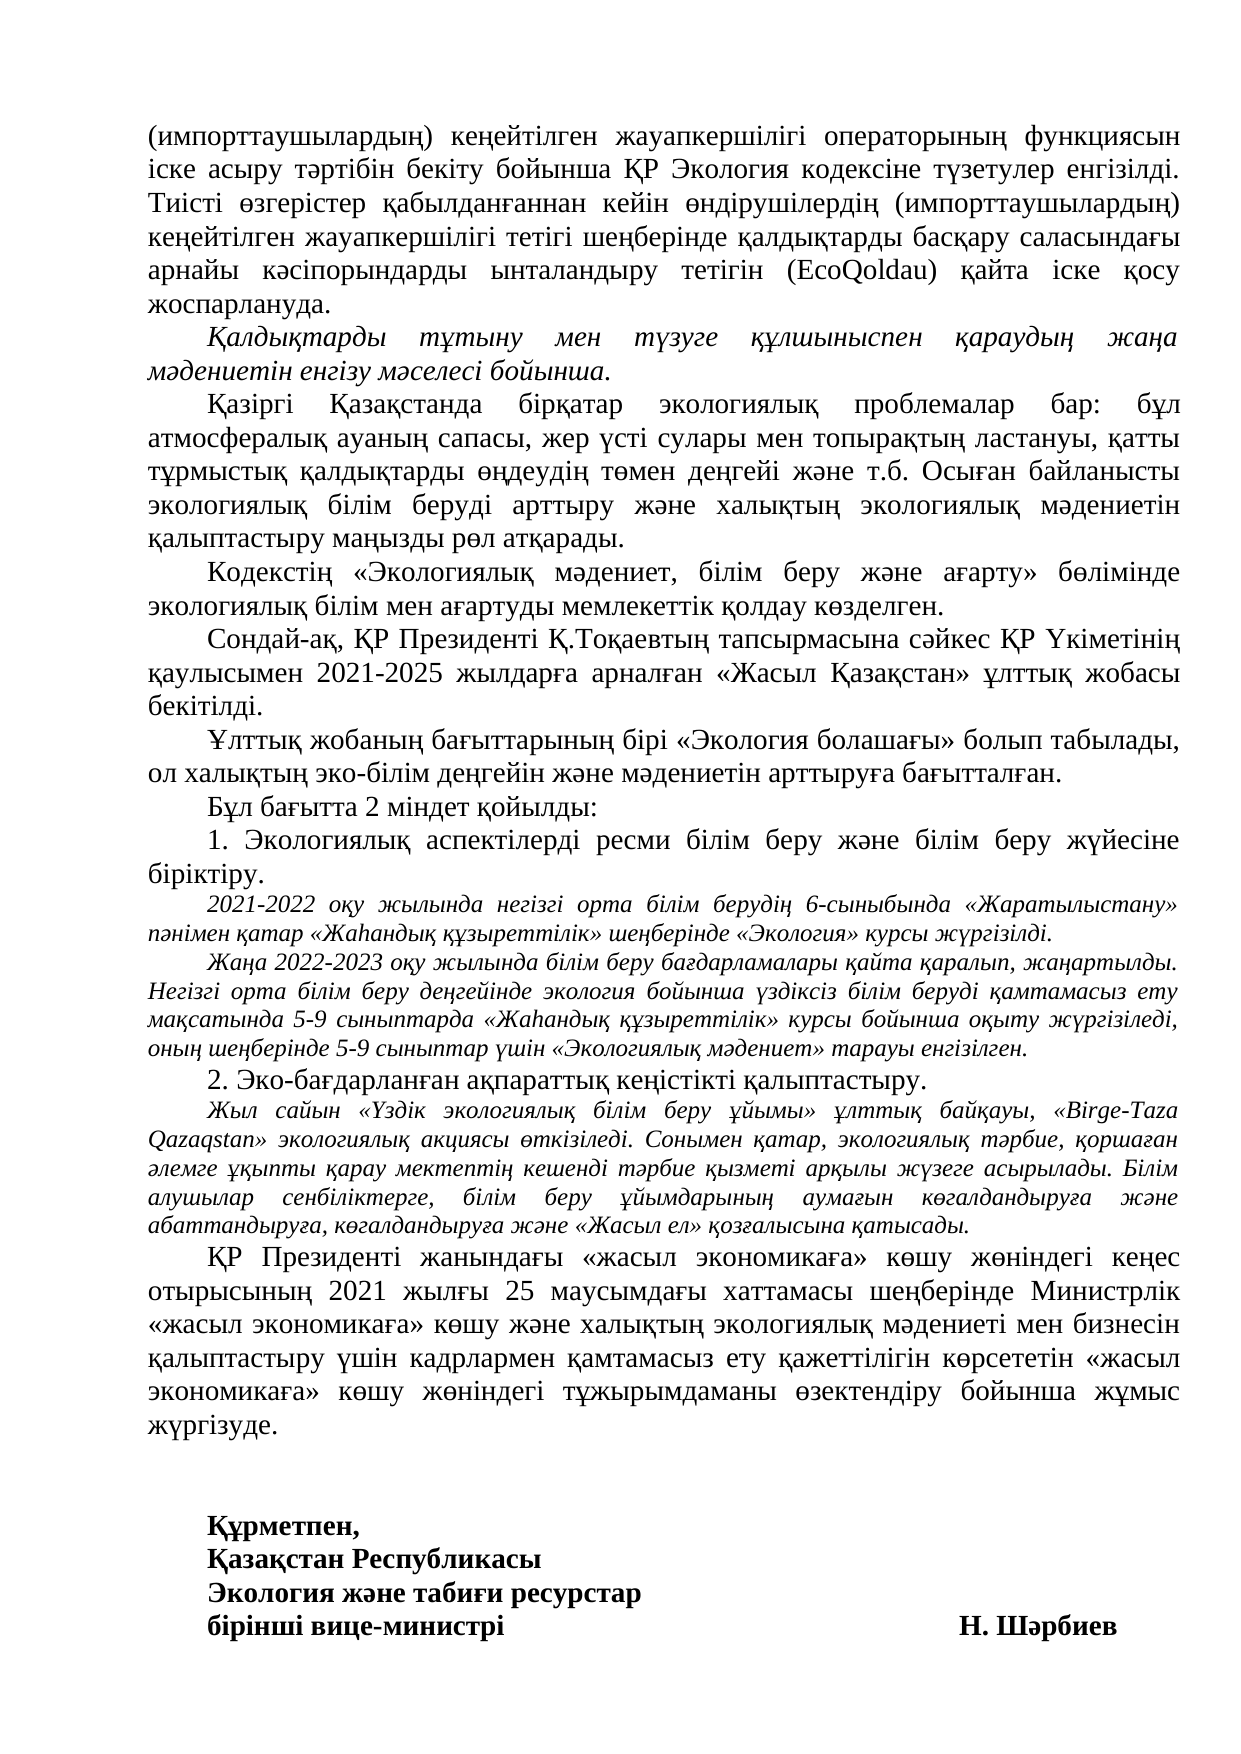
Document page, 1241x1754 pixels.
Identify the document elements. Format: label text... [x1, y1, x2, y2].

text Жаңа 2022-2023 оқу жылында білім беру бағдарламалары қайта қаралып, жаңартылды. Негізгі орта білім беру деңгейінде экология бойынша үздіксіз білім беруді қамтамасыз ету мақсатында 5-9 сыныптарда «Жаһандық құзыреттілік» курсы бойынша оқыту жүргізіледі, оның шеңберінде 5-9 сыныптар үшін «Экологиялық мәдениет» тарауы енгізілген. [148, 947, 1181, 1062]
text Құрметпен, [148, 1508, 1181, 1541]
text ҚР Президенті жанындағы «жасыл экономикаға» көшу жөніндегі кеңес отырысының 2021 жылғы 25 маусымдағы хаттамасы шеңберінде Министрлік «жасыл экономикаға» көшу және халықтың экологиялық мәдениеті мен бизнесін қалыптастыру үшін кадрлармен қамтамасыз ету қажеттілігін көрсететін «жасыл экономикаға» көшу жөніндегі тұжырымдаманы өзектендіру бойынша жұмыс жүргізуде. [148, 1239, 1181, 1441]
text Экология және табиғи ресурстар [148, 1575, 1181, 1608]
text Ұлттық жобаның бағыттарының бірі «Экология болашағы» болып табылады, ол халықтың эко-білім деңгейін және мәдениетін арттыруға бағытталған. [148, 722, 1181, 789]
text 2. Эко-бағдарланған ақпараттық кеңістікті қалыптастыру. [148, 1062, 1181, 1096]
text Қазақстан Республикасы [148, 1541, 1181, 1575]
text Жыл сайын «Үздік экологиялық білім беру ұйымы» ұлттық байқауы, «Birge-Taza Qazaqstan» экологиялық акциясы өткізіледі. Сонымен қатар, экологиялық тәрбие, қоршаған әлемге ұқыпты қарау мектептің кешенді тәрбие қызметі арқылы жүзеге асырылады. Білім алушылар сенбіліктерге, білім беру ұйымдарының аумағын көгалдандыруға және абаттандыруға, көгалдандыруға және «Жасыл ел» қозғалысына қатысады. [148, 1096, 1181, 1239]
text Сондай-ақ, ҚР Президенті Қ.Тоқаевтың тапсырмасына сәйкес ҚР Үкіметінің қаулысымен 2021-2025 жылдарға арналған «Жасыл Қазақстан» ұлттық жобасы бекітілді. [148, 621, 1181, 722]
text 2021-2022 оқу жылында негізгі орта білім берудің 6-сыныбында «Жаратылыстану» пәнімен қатар «Жаһандық құзыреттілік» шеңберінде «Экология» курсы жүргізілді. [148, 889, 1181, 947]
text Бұл бағытта 2 міндет қойылды: [148, 789, 1181, 822]
text 1. Экологиялық аспектілерді ресми білім беру және білім беру жүйесіне біріктіру. [148, 822, 1181, 889]
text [148, 118, 1181, 319]
text Қалдықтарды тұтыну мен түзуге құлшыныспен қараудың жаңа мәдениетін енгізу мәселесі бойынша. [148, 319, 1181, 386]
text бірінші вице-министрі Н. Шәрбиев [148, 1608, 1181, 1642]
text Кодекстің «Экологиялық мәдениет, білім беру және ағарту» бөлімінде экологиялық білім мен ағартуды мемлекеттік қолдау көзделген. [148, 554, 1181, 621]
text Қазіргі Қазақстанда бірқатар экологиялық проблемалар бар: бұл атмосфералық ауаның сапасы, жер үсті сулары мен топырақтың ластануы, қатты тұрмыстық қалдықтарды өңдеудің төмен деңгейі және т.б. Осыған байланысты экологиялық білім беруді арттыру және халықтың экологиялық мәдениетін қалыптастыру маңызды рөл атқарады. [148, 386, 1181, 554]
